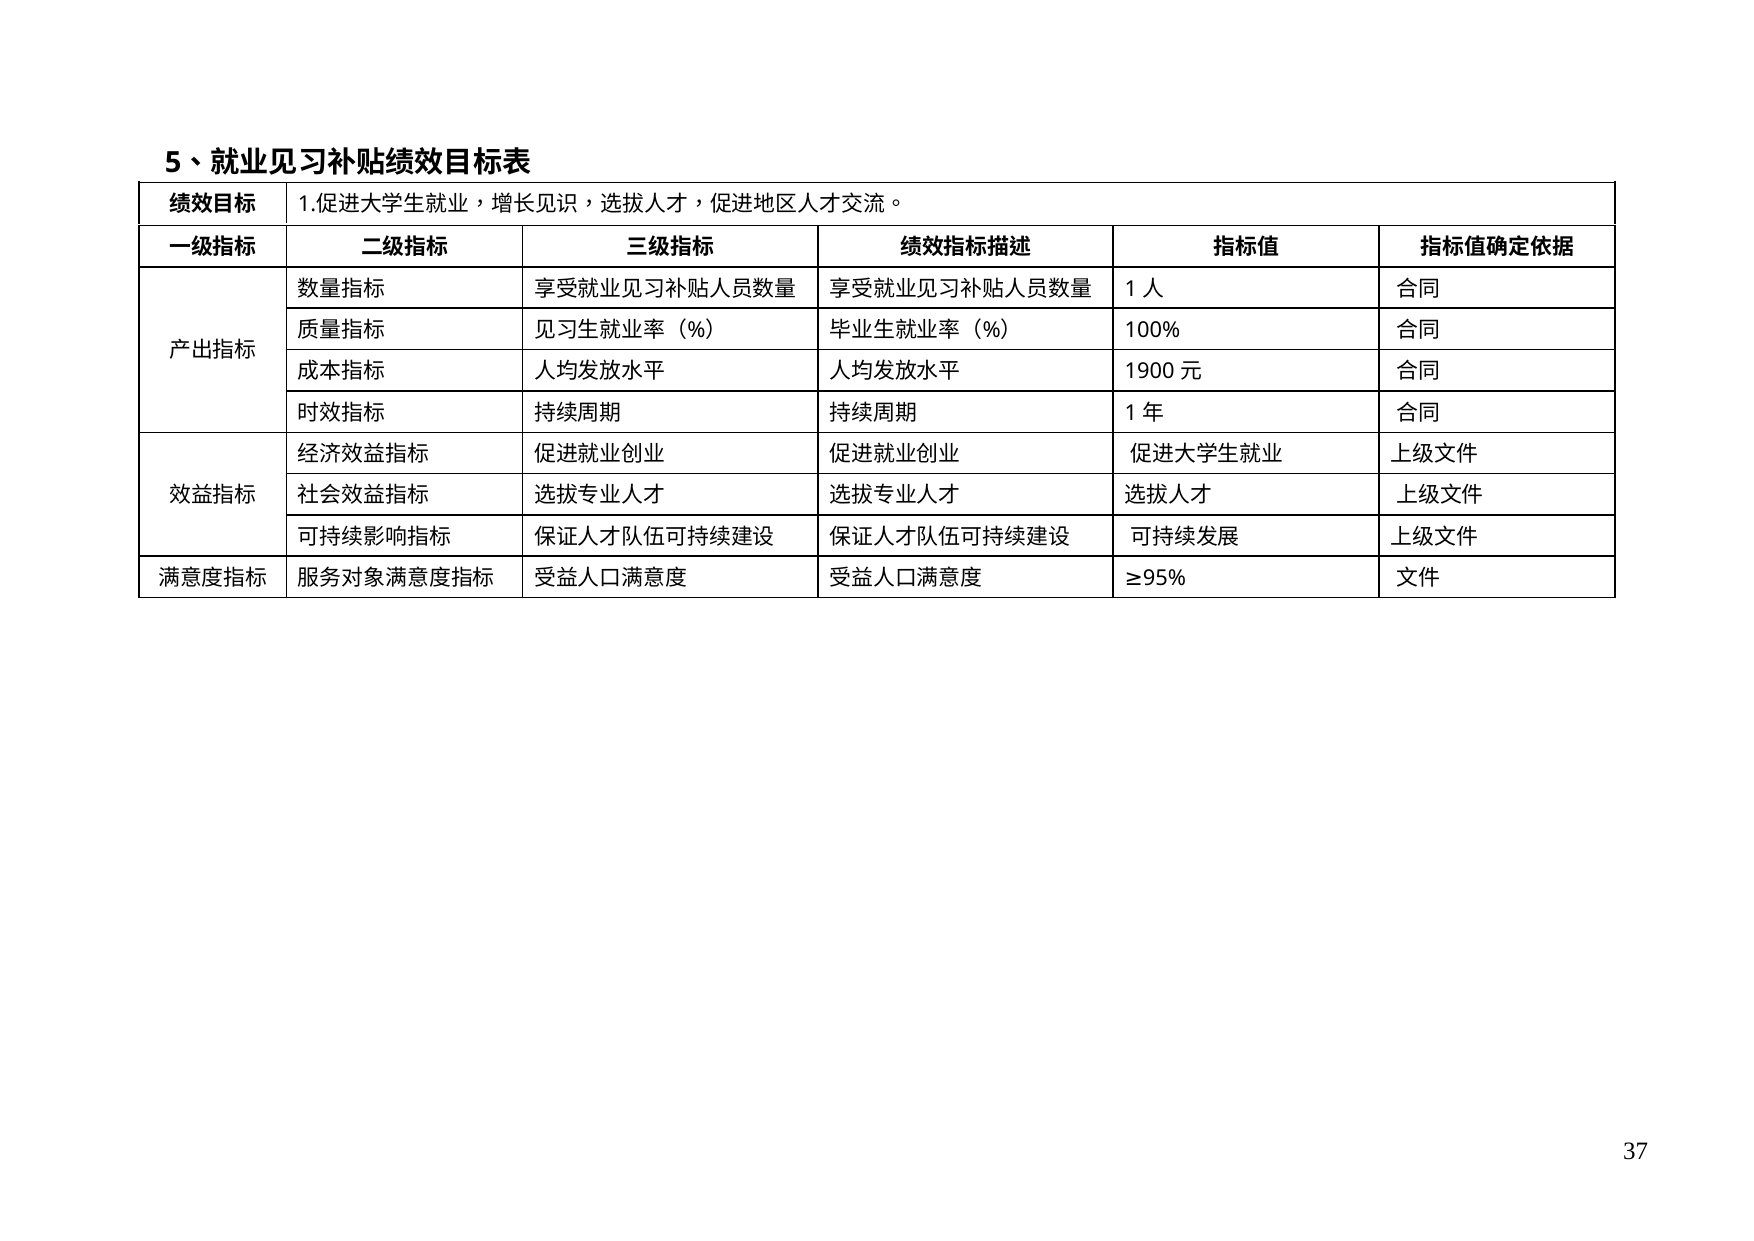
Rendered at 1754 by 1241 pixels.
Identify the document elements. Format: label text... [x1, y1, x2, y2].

table_cell 促进大学生就业 [1114, 433, 1378, 473]
table_cell 产出指标 [140, 268, 286, 431]
table_cell 文件 [1380, 557, 1614, 597]
table_cell 可持续发展 [1114, 516, 1378, 555]
table_cell 合同 [1380, 268, 1614, 307]
table_cell 满意度指标 [140, 557, 286, 597]
table_cell 人均发放水平 [819, 350, 1112, 390]
table_cell 选拔人才 [1114, 474, 1378, 514]
table_header 指标值 [1114, 226, 1378, 266]
table_header 1.促进大学生就业，增长见识，选拔人才，促进地区人才交流。 [287, 183, 1614, 223]
table_cell 受益人口满意度 [523, 557, 817, 597]
table_cell 上级文件 [1380, 474, 1614, 514]
table_cell 促进就业创业 [819, 433, 1112, 473]
table_cell 数量指标 [287, 268, 522, 307]
table_cell 保证人才队伍可持续建设 [523, 516, 817, 555]
table_cell 持续周期 [523, 392, 817, 431]
table_cell 时效指标 [287, 392, 522, 431]
table_cell 毕业生就业率（%） [819, 309, 1112, 349]
table_cell 合同 [1380, 392, 1614, 431]
table_cell 可持续影响指标 [287, 516, 522, 555]
table_cell 1 人 [1114, 268, 1378, 307]
table_cell 选拔专业人才 [523, 474, 817, 514]
table_cell 见习生就业率（%） [523, 309, 817, 349]
table_cell 1900 元 [1114, 350, 1378, 390]
table_cell 享受就业见习补贴人员数量 [819, 268, 1112, 307]
table_header 绩效指标描述 [819, 226, 1112, 266]
table_header 二级指标 [287, 226, 522, 266]
table_cell 促进就业创业 [523, 433, 817, 473]
table_header 三级指标 [523, 226, 817, 266]
table_header 绩效目标 [140, 183, 286, 223]
table_cell 合同 [1380, 350, 1614, 390]
table_cell 服务对象满意度指标 [287, 557, 522, 597]
table_cell 保证人才队伍可持续建设 [819, 516, 1112, 555]
table_cell 效益指标 [140, 433, 286, 555]
table_cell 经济效益指标 [287, 433, 522, 473]
table_cell 质量指标 [287, 309, 522, 349]
table_cell 上级文件 [1380, 433, 1614, 473]
table_cell 1 年 [1114, 392, 1378, 431]
table_cell 人均发放水平 [523, 350, 817, 390]
table_cell 享受就业见习补贴人员数量 [523, 268, 817, 307]
table_cell 持续周期 [819, 392, 1112, 431]
table_cell 选拔专业人才 [819, 474, 1112, 514]
table_cell ≥95% [1114, 557, 1378, 597]
text 5、就业见习补贴绩效目标表 [106, 142, 1648, 181]
table_cell 上级文件 [1380, 516, 1614, 555]
table_cell 受益人口满意度 [819, 557, 1112, 597]
table_header 一级指标 [140, 226, 286, 266]
table_header 指标值确定依据 [1380, 226, 1614, 266]
table_cell 成本指标 [287, 350, 522, 390]
table_cell 社会效益指标 [287, 474, 522, 514]
table_cell 100% [1114, 309, 1378, 349]
table_cell 合同 [1380, 309, 1614, 349]
